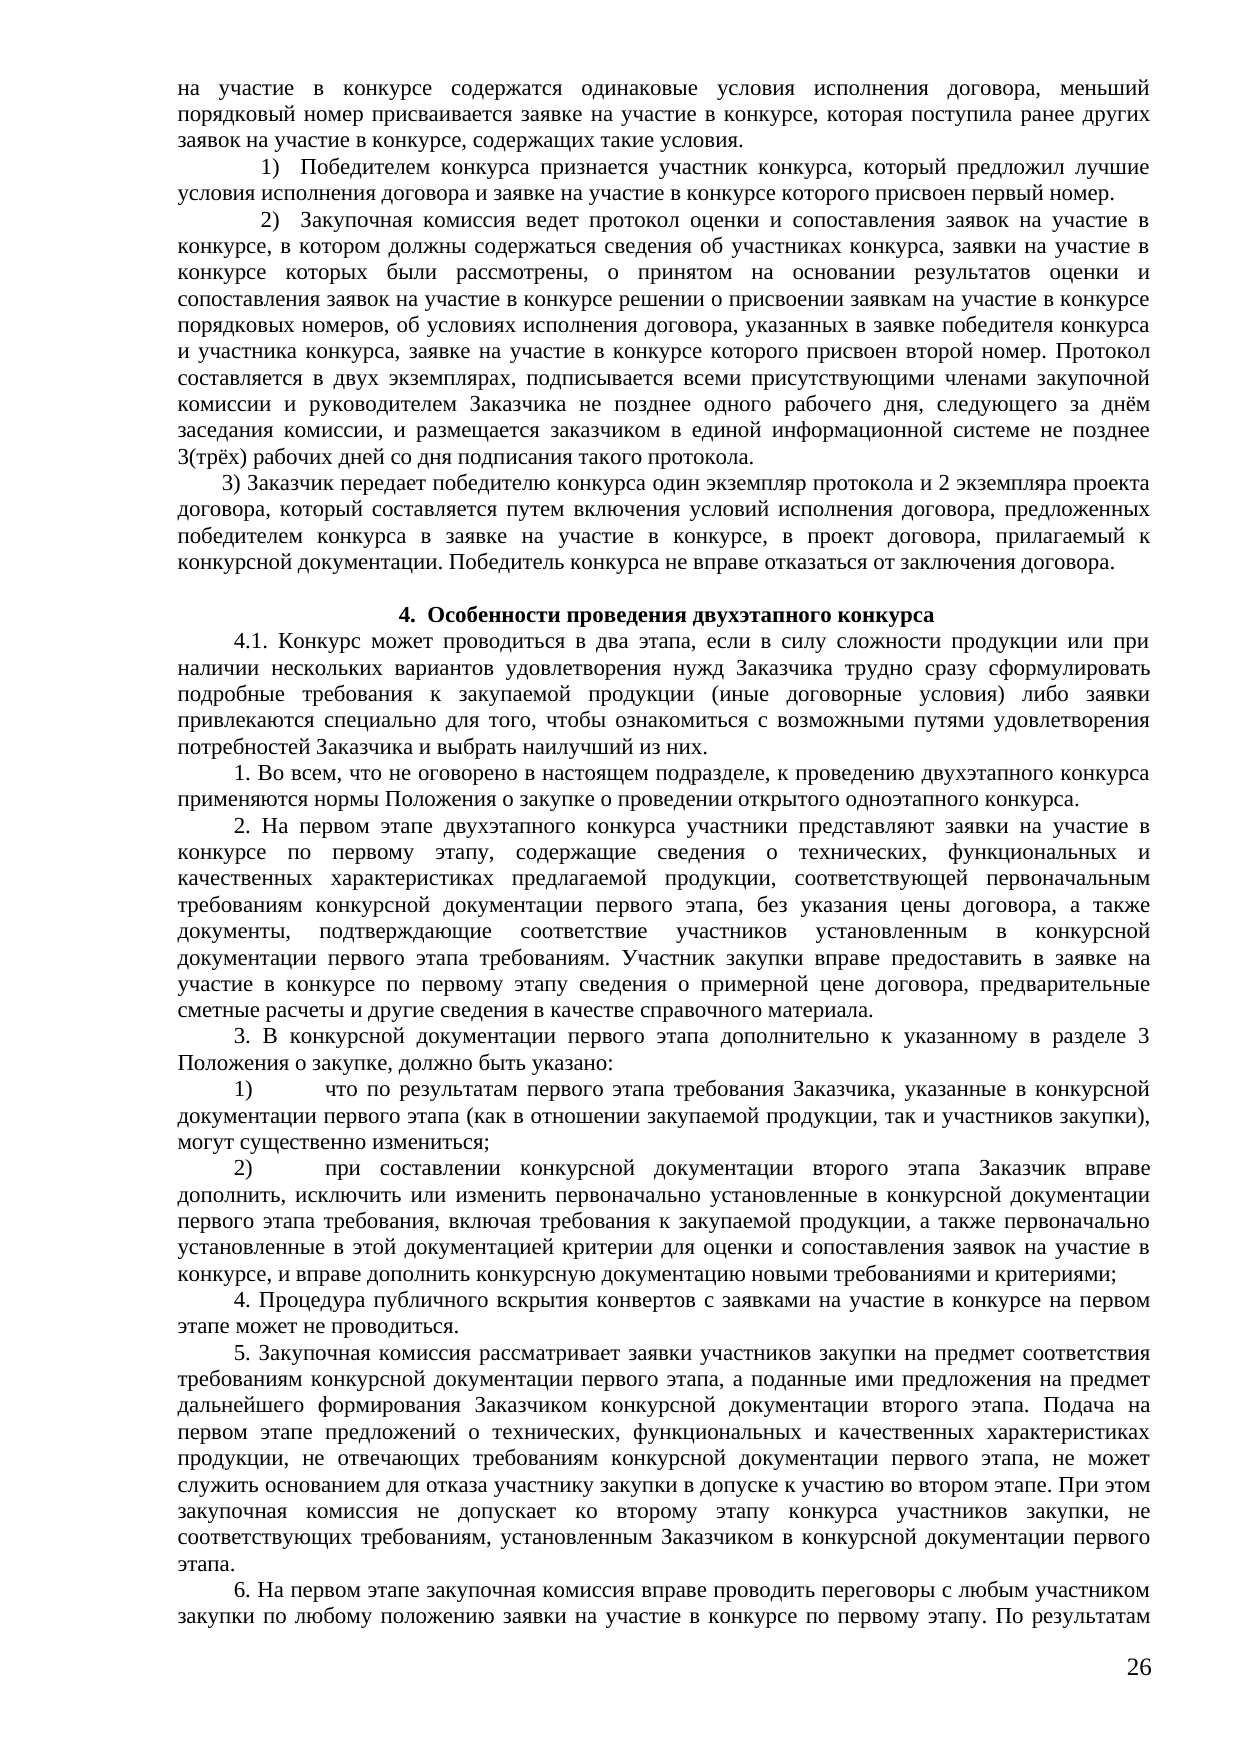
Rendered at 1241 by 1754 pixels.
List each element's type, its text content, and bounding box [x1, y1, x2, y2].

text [177, 1576, 1152, 1629]
text 2) Закупочная комиссия ведет протокол оценки и сопоставления заявок на участие в конкурсе, в котором должны содержаться сведения об участниках конкурса, заявки на участие в конкурсе которых были рассмотрены, о принятом на основании результатов оценки и сопоставления заявок на участие в конкурсе решении о присвоении заявкам на участие в конкурсе порядковых номеров, об условиях исполнения договора, указанных в заявке победителя конкурса и участника конкурса, заявке на участие в конкурсе которого присвоен второй номер. Протокол составляется в двух экземплярах, подписывается всеми присутствующими членами закупочной комиссии и руководителем Заказчика не позднее одного рабочего дня, следующего за днём заседания комиссии, и размещается заказчиком в единой информационной системе не позднее 3(трёх) рабочих дней со дня подписания такого протокола. [177, 206, 1152, 469]
list что по результатам первого этапа требования Заказчика, указанные в конкурсной документации первого этапа (как в отношении закупаемой продукции, так и участников закупки), могут существенно измениться; [177, 1075, 1152, 1154]
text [177, 74, 1152, 153]
text 4.1. Конкурс может проводиться в два этапа, если в силу сложности продукции или при наличии нескольких вариантов удовлетворения нужд Заказчика трудно сразу сформулировать подробные требования к закупаемой продукции (иные договорные условия) либо заявки привлекаются специально для того, чтобы ознакомиться с возможными путями удовлетворения потребностей Заказчика и выбрать наилучший из них. [177, 627, 1152, 759]
text 5. Закупочная комиссия рассматривает заявки участников закупки на предмет соответствия требованиям конкурсной документации первого этапа, а поданные ими предложения на предмет дальнейшего формирования Заказчиком конкурсной документации второго этапа. Подача на первом этапе предложений о технических, функциональных и качественных характеристиках продукции, не отвечающих требованиям конкурсной документации первого этапа, не может служить основанием для отказа участнику закупки в допуске к участию во втором этапе. При этом закупочная комиссия не допускает ко второму этапу конкурса участников закупки, не соответствующих требованиям, установленным Заказчиком в конкурсной документации первого этапа. [177, 1339, 1152, 1576]
text 1) Победителем конкурса признается участник конкурса, который предложил лучшие условия исполнения договора и заявке на участие в конкурсе которого присвоен первый номер. [177, 153, 1152, 206]
text 2. На первом этапе двухэтапного конкурса участники представляют заявки на участие в конкурсе по первому этапу, содержащие сведения о технических, функциональных и качественных характеристиках предлагаемой продукции, соответствующей первоначальным требованиям конкурсной документации первого этапа, без указания цены договора, а также документы, подтверждающие соответствие участников установленным в конкурсной документации первого этапа требованиям. Участник закупки вправе предоставить в заявке на участие в конкурсе по первому этапу сведения о примерной цене договора, предварительные сметные расчеты и другие сведения в качестве справочного материала. [177, 812, 1152, 1023]
text 4. Процедура публичного вскрытия конвертов с заявками на участие в конкурсе на первом этапе может не проводиться. [177, 1286, 1152, 1339]
text 3) Заказчик передает победителю конкурса один экземпляр протокола и 2 экземпляра проекта договора, который составляется путем включения условий исполнения договора, предложенных победителем конкурса в заявке на участие в конкурсе, в проект договора, прилагаемый к конкурсной документации. Победитель конкурса не вправе отказаться от заключения договора. [177, 469, 1152, 574]
text 4. Особенности проведения двухэтапного конкурса [325, 601, 1152, 627]
text 1. Во всем, что не оговорено в настоящем подразделе, к проведению двухэтапного конкурса применяются нормы Положения о закупке о проведении открытого одноэтапного конкурса. [177, 759, 1152, 812]
text 3. В конкурсной документации первого этапа дополнительно к указанному в разделе 3 Положения о закупке, должно быть указано: [177, 1023, 1152, 1075]
list при составлении конкурсной документации второго этапа Заказчик вправе дополнить, исключить или изменить первоначально установленные в конкурсной документации первого этапа требования, включая требования к закупаемой продукции, а также первоначально установленные в этой документацией критерии для оценки и сопоставления заявок на участие в конкурсе, и вправе дополнить конкурсную документацию новыми требованиями и критериями; [177, 1154, 1152, 1286]
